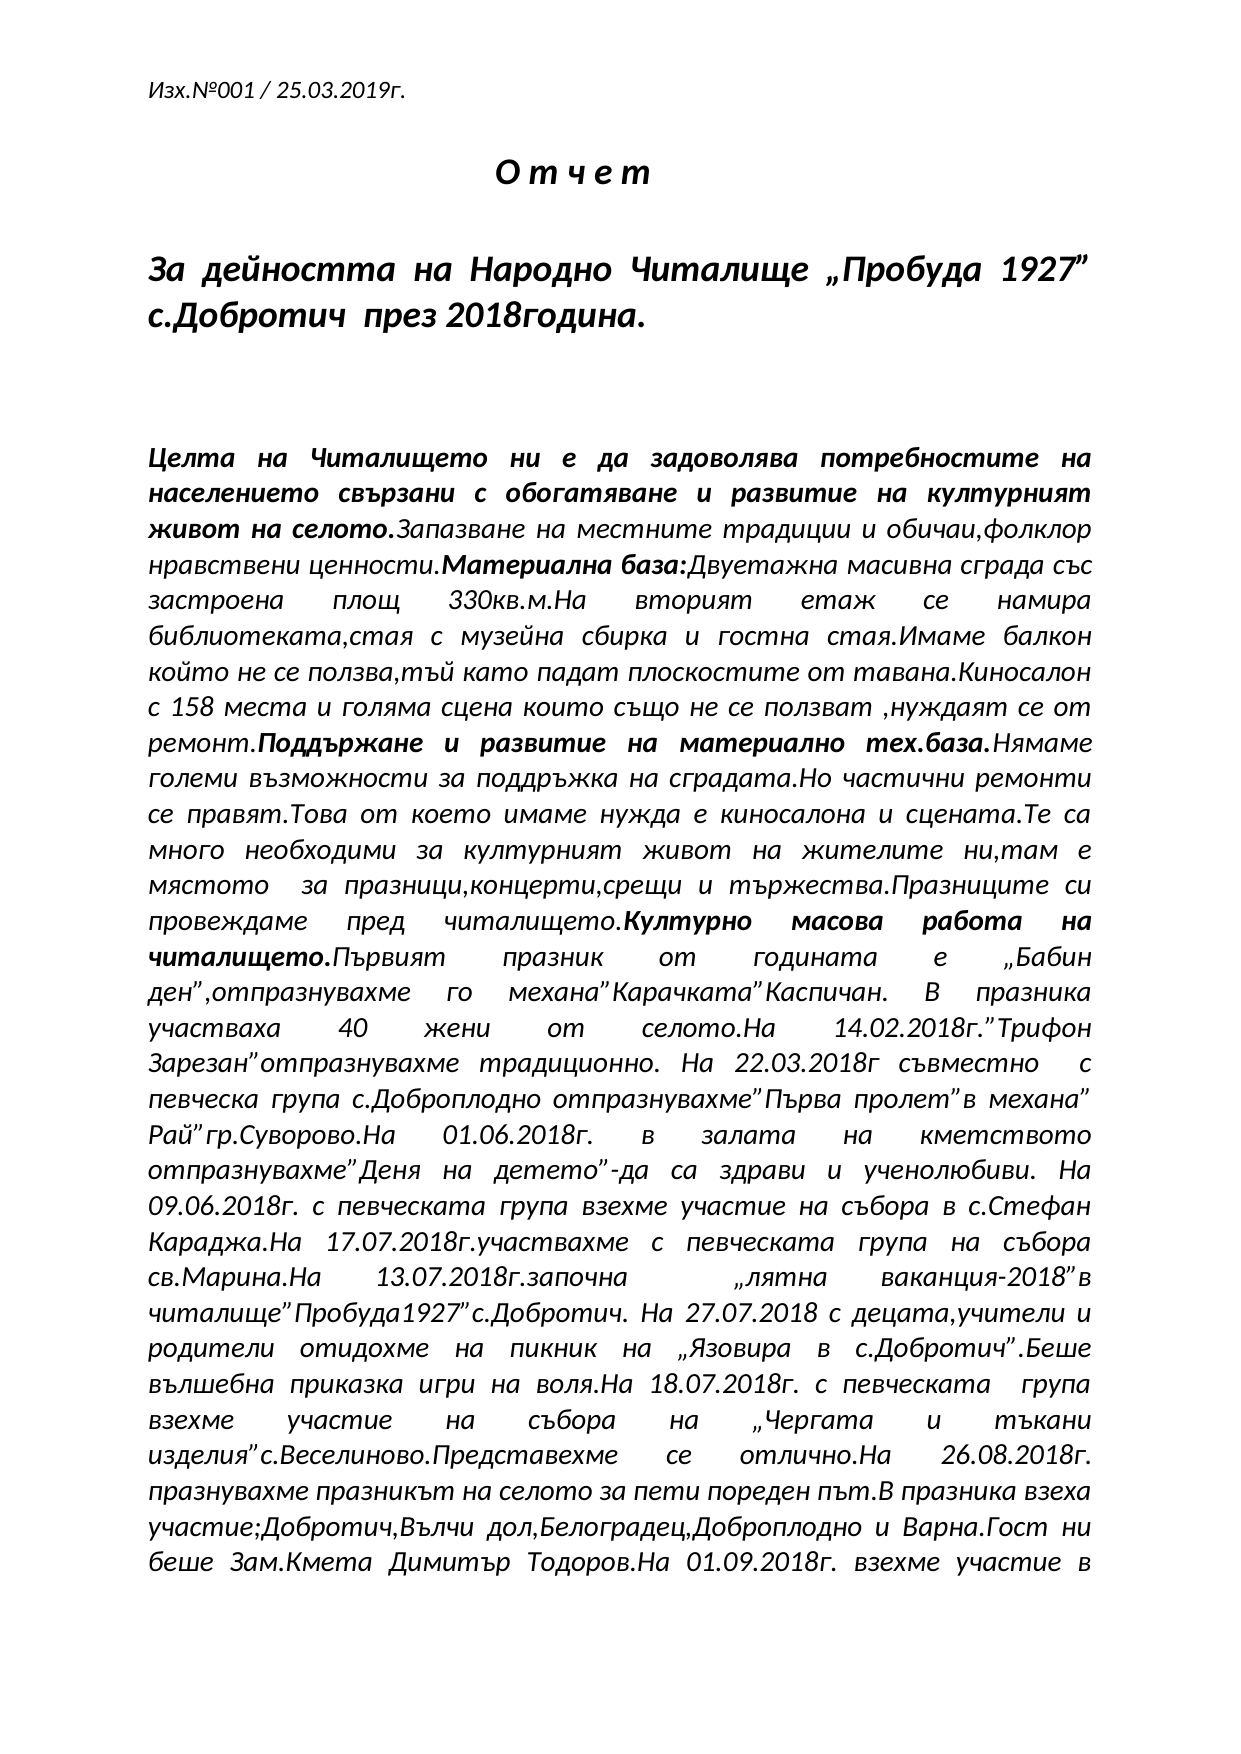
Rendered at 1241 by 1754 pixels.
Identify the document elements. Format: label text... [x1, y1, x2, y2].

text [148, 439, 1093, 1579]
text О т ч е т [148, 148, 1093, 193]
text За дейността на Народно Читалище „Пробуда 1927” с.Добротич през 2018година. [148, 245, 1093, 336]
